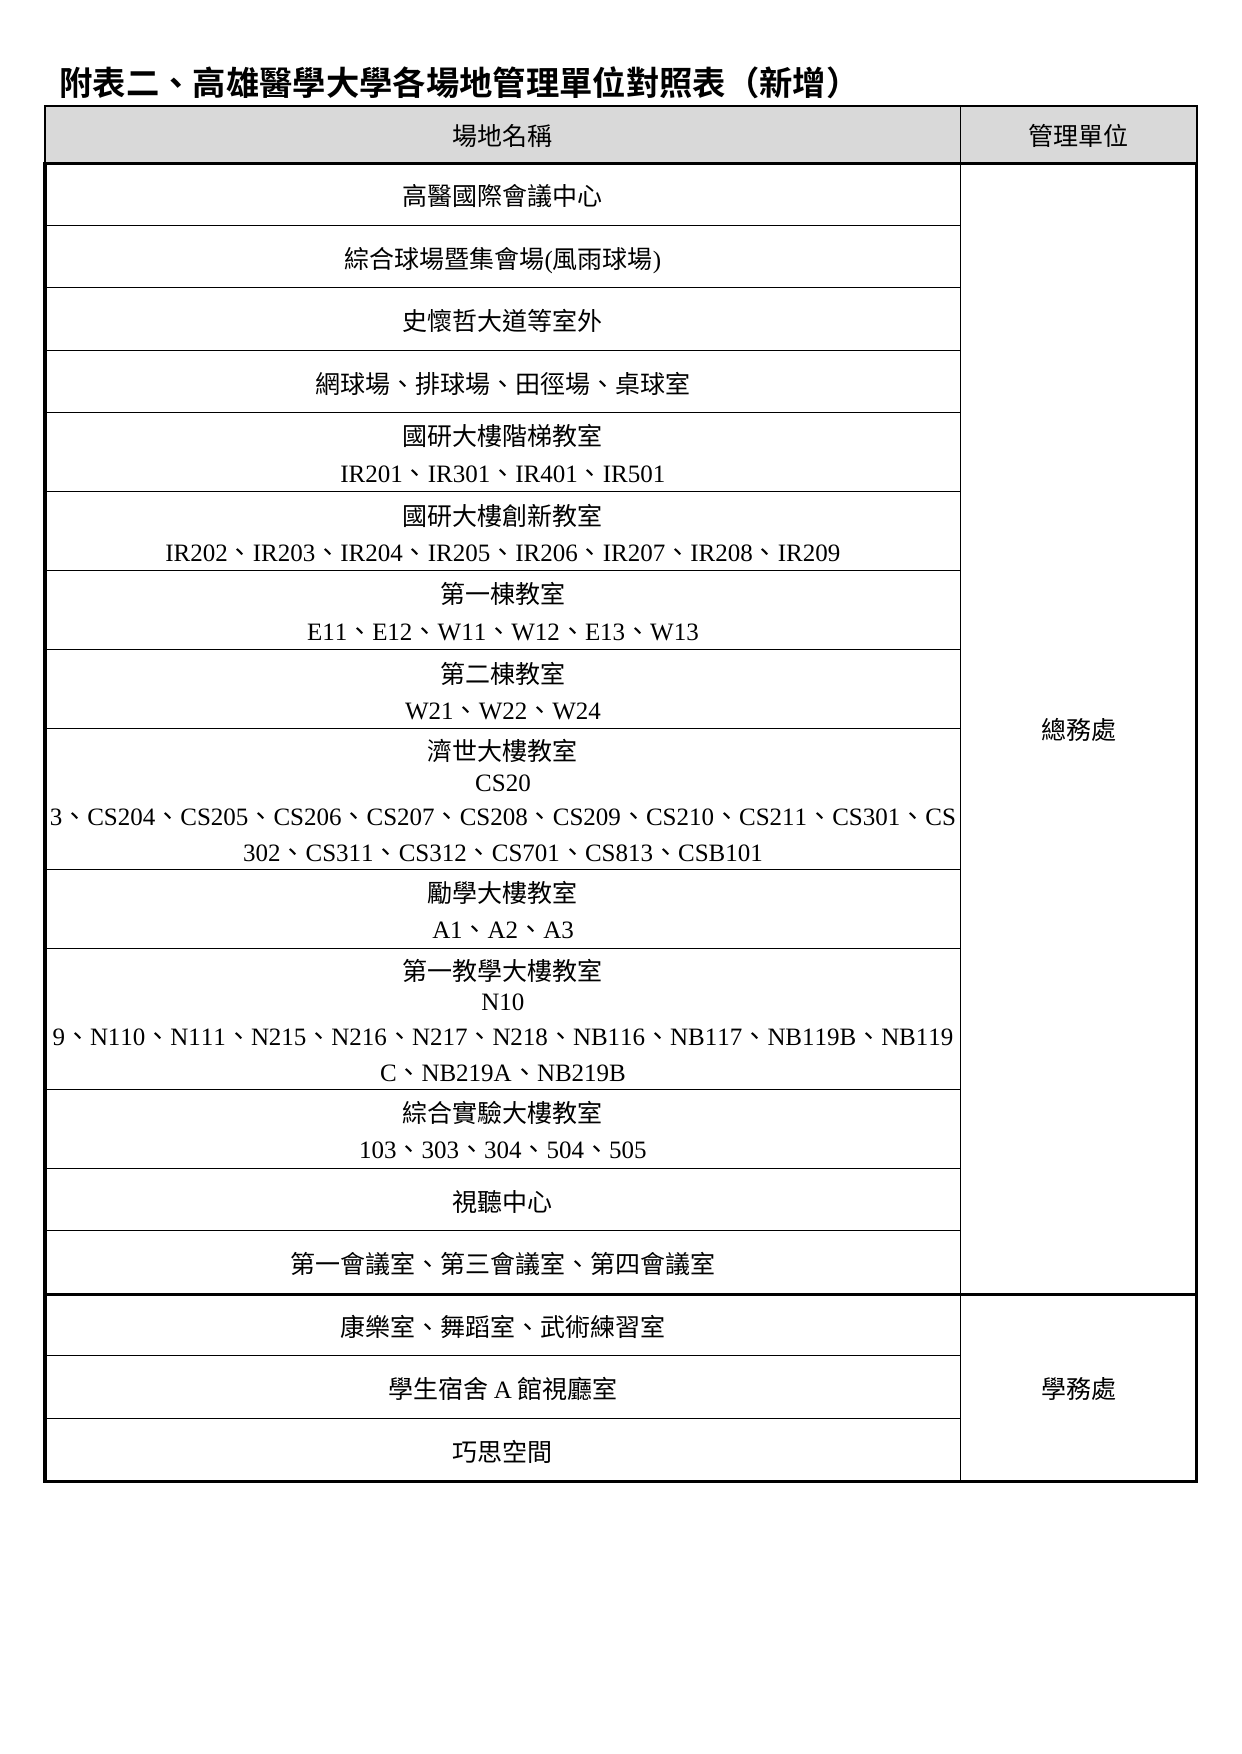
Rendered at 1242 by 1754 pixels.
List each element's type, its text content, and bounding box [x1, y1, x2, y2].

table_cell 高醫國際會議中心 [47, 165, 960, 224]
table_cell 第一教學大樓教室 N109、N110、N111、N215、N216、N217、N218、NB116、NB117、NB119B、NB119C、NB219A、NB219B [47, 949, 960, 1089]
table_cell 康樂室、舞蹈室、武術練習室 [47, 1296, 960, 1355]
table_cell 綜合實驗大樓教室 103、303、304、504、505 [47, 1090, 960, 1168]
table_cell 網球場、排球場、田徑場、桌球室 [47, 351, 960, 412]
table_cell 第一會議室、第三會議室、第四會議室 [47, 1231, 960, 1293]
table_cell 國研大樓階梯教室 IR201、IR301、IR401、IR501 [47, 413, 960, 491]
table_cell 視聽中心 [47, 1169, 960, 1230]
table_cell 總務處 [961, 165, 1195, 1293]
table_cell 學務處 [961, 1296, 1195, 1480]
table_cell 第一棟教室 E11、E12、W11、W12、E13、W13 [47, 571, 960, 649]
table_header 場地名稱 [46, 107, 960, 162]
table_cell 綜合球場暨集會場(風雨球場) [47, 226, 960, 287]
table_cell 國研大樓創新教室 IR202、IR203、IR204、IR205、IR206、IR207、IR208、IR209 [47, 492, 960, 570]
table_header 管理單位 [961, 107, 1196, 162]
text 附表二、高雄醫學大學各場地管理單位對照表（新增） [59, 59, 1183, 105]
table_cell 勵學大樓教室 A1、A2、A3 [47, 870, 960, 948]
table_cell 學生宿舍A館視廳室 [47, 1356, 960, 1418]
table_cell 濟世大樓教室 CS203、CS204、CS205、CS206、CS207、CS208、CS209、CS210、CS211、CS301、CS302、CS311、CS312、CS701、CS813、CSB101 [47, 729, 960, 869]
table_cell 第二棟教室 W21、W22、W24 [47, 650, 960, 728]
table_cell 巧思空間 [47, 1419, 960, 1480]
table_cell 史懷哲大道等室外 [47, 288, 960, 349]
